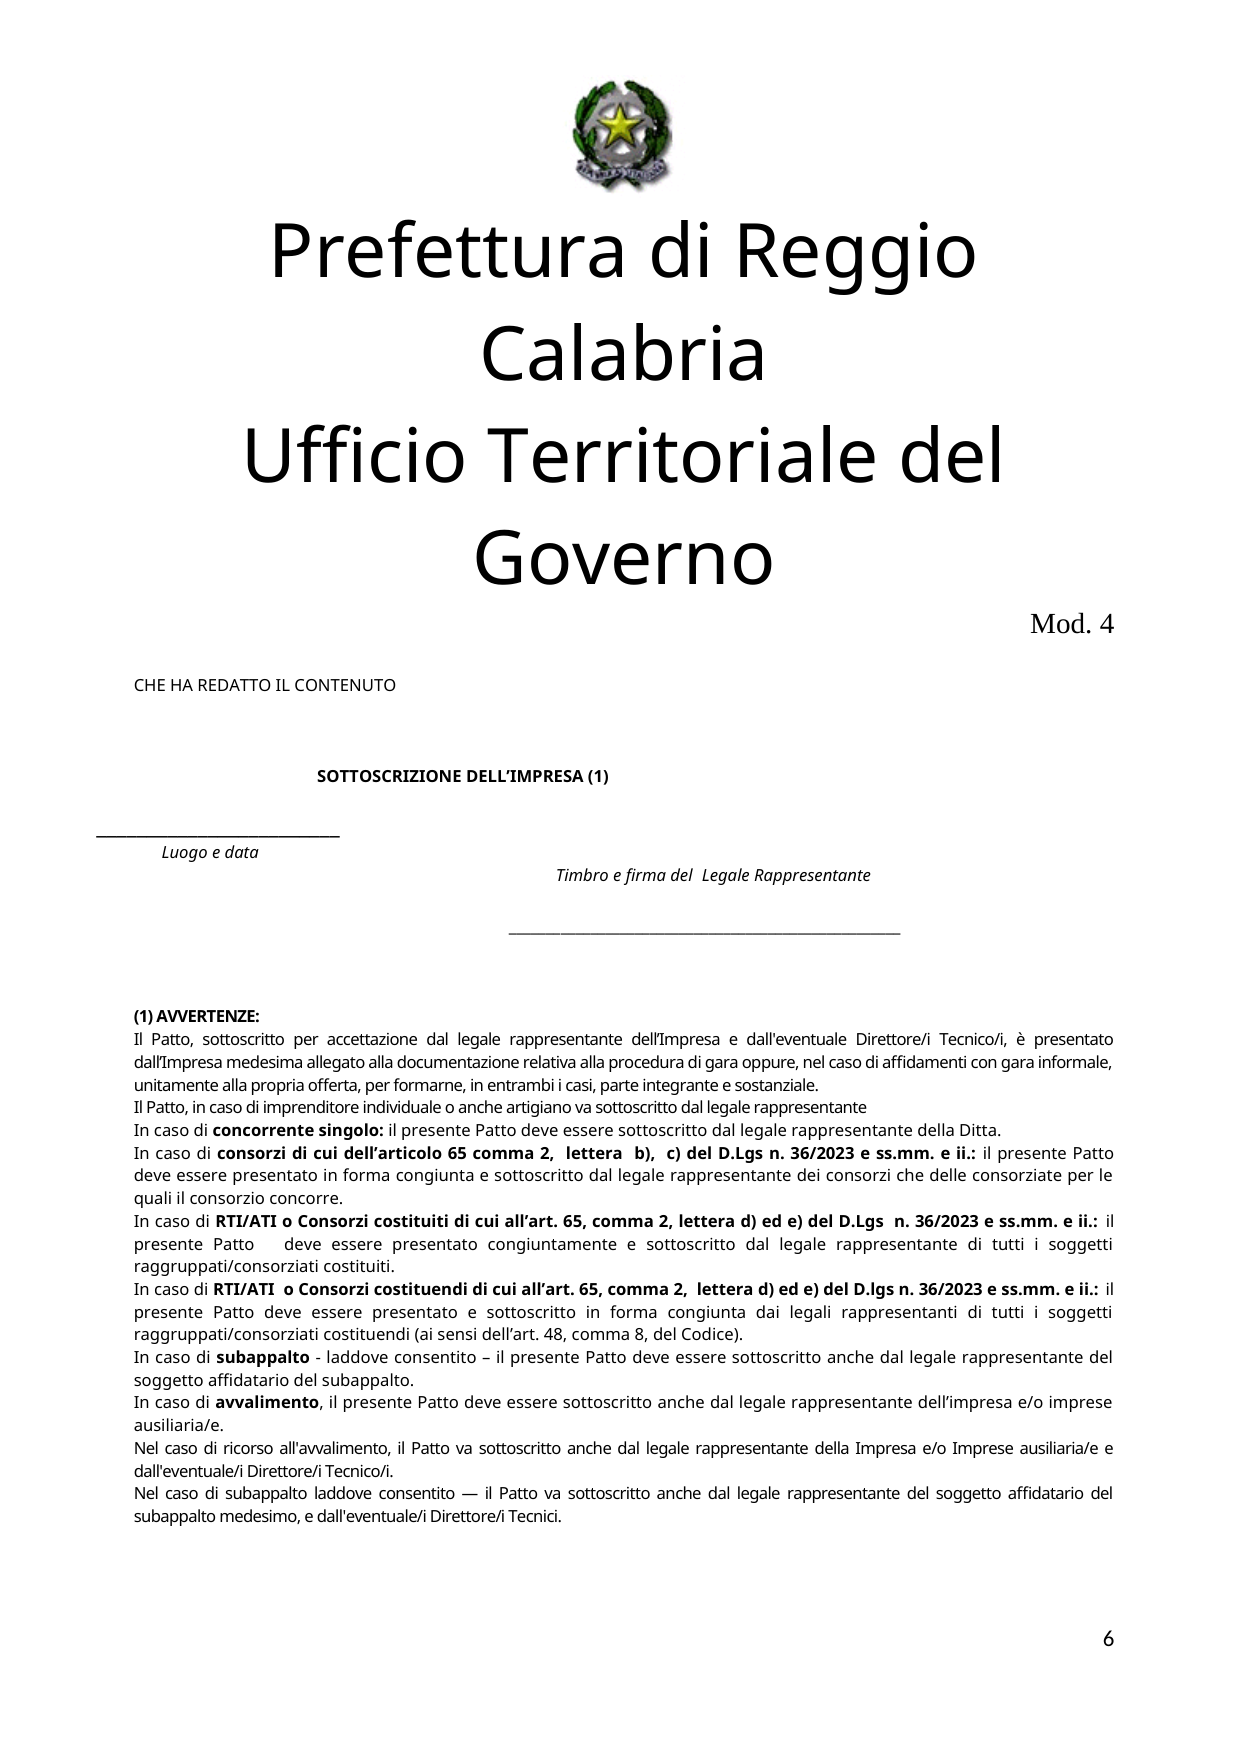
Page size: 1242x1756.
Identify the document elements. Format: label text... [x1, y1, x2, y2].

text SOTTOSCRIZIONE DELL’IMPRESA (1) [96, 764, 1114, 787]
text Il Patto, sottoscritto per accettazione dal legale rappresentante dell’Impresa e dall'eventuale Direttore/i Tecnico/i, è presentato dall’Impresa medesima allegato alla documentazione relativa alla procedura di gara oppure, nel caso di affidamenti con gara informale, unitamente alla propria offerta, per formarne, in entrambi i casi, parte integrante e sostanziale. [133, 1028, 1114, 1096]
text Il Patto, in caso di imprenditore individuale o anche artigiano va sottoscritto dal legale rappresentante [133, 1096, 1114, 1119]
text CHE HA REDATTO IL CONTENUTO [133, 673, 1114, 696]
text In caso di avvalimento, il presente Patto deve essere sottoscritto anche dal legale rappresentante dell’impresa e/o imprese ausiliaria/e. [133, 1391, 1114, 1437]
text In caso di subappalto - laddove consentito – il presente Patto deve essere sottoscritto anche dal legale rappresentante del soggetto affidatario del subappalto. [133, 1346, 1114, 1391]
text (1) AVVERTENZE: [133, 1005, 1114, 1028]
picture [561, 75, 687, 198]
text Luogo e data [96, 841, 1114, 863]
text In caso di RTI/ATI o Consorzi costituendi di cui all’art. 65, comma 2, lettera d) ed e) del D.lgs n. 36/2023 e ss.mm. e ii.: il presente Patto deve essere presentato e sottoscritto in forma congiunta dai legali rappresentanti di tutti i soggetti raggruppati/consorziati costituendi (ai sensi dell’art. 48, comma 8, del Codice). [133, 1278, 1114, 1346]
text In caso di RTI/ATI o Consorzi costituiti di cui all’art. 65, comma 2, lettera d) ed e) del D.Lgs n. 36/2023 e ss.mm. e ii.: il presente Patto deve essere presentato congiuntamente e sottoscritto dal legale rappresentante di tutti i soggetti raggruppati/consorziati costituiti. [133, 1209, 1114, 1278]
text In caso di consorzi di cui dell’articolo 65 comma 2, lettera b), c) del D.Lgs n. 36/2023 e ss.mm. e ii.: il presente Patto deve essere presentato in forma congiunta e sottoscritto dal legale rappresentante dei consorzi che delle consorziate per le quali il consorzio concorre. [133, 1141, 1114, 1209]
text _____________________________________________________ [96, 914, 1114, 937]
text Nel caso di ricorso all'avvalimento, il Patto va sottoscritto anche dal legale rappresentante della Impresa e/o Imprese ausiliaria/e e dall'eventuale/i Direttore/i Tecnico/i. [133, 1437, 1114, 1482]
text ________________________ [96, 809, 1114, 841]
text In caso di concorrente singolo: il presente Patto deve essere sottoscritto dal legale rappresentante della Ditta. [133, 1119, 1114, 1141]
text Timbro e firma del Legale Rappresentante [96, 863, 1114, 886]
text Nel caso di subappalto laddove consentito — il Patto va sottoscritto anche dal legale rappresentante del soggetto affidatario del subappalto medesimo, e dall'eventuale/i Direttore/i Tecnici. [133, 1482, 1114, 1527]
